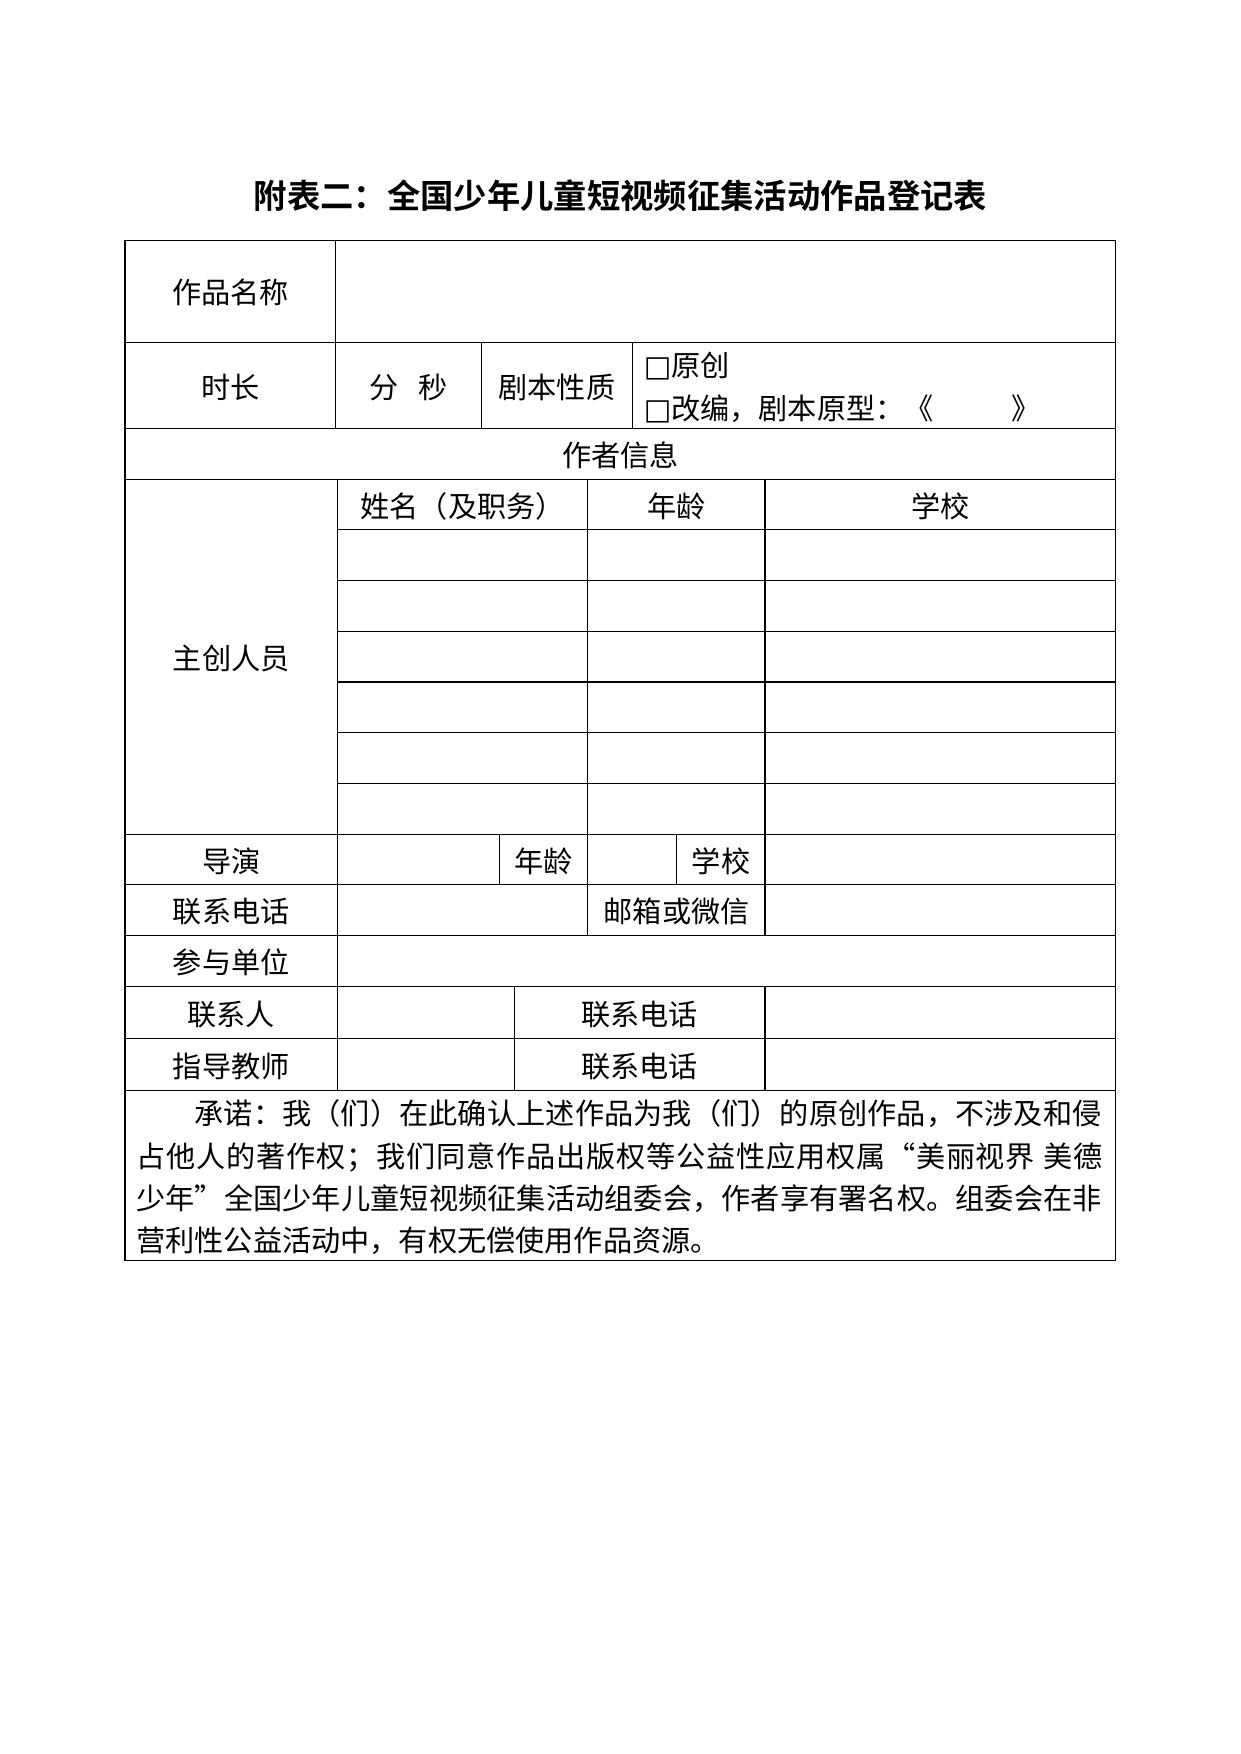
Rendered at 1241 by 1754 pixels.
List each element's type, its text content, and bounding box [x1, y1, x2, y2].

table_cell [338, 1039, 514, 1090]
table_cell [766, 784, 1115, 834]
table_cell [766, 987, 1115, 1038]
table_cell [338, 936, 1115, 986]
table_cell 作者信息 [126, 429, 1115, 478]
table_cell 姓名（及职务） [338, 480, 587, 529]
table_cell [338, 530, 587, 580]
table_cell [766, 683, 1115, 732]
table_cell 联系电话 [126, 885, 337, 935]
table_cell 承诺：我（们）在此确认上述作品为我（们）的原创作品，不涉及和侵占他人的著作权；我们同意作品出版权等公益性应用权属“美丽视界 美德少年”全国少年儿童短视频征集活动组委会，作者享有署名权。组委会在非营利性公益活动中，有权无偿使用作品资源。 [126, 1091, 1115, 1260]
table_cell [338, 683, 587, 732]
table_cell [588, 632, 764, 681]
table_cell [588, 530, 764, 580]
table_cell [338, 632, 587, 681]
table_cell [766, 835, 1115, 884]
table_cell 学校 [766, 480, 1115, 529]
table_cell 时长 [126, 343, 335, 428]
table_cell [766, 1039, 1115, 1090]
table_cell [588, 784, 764, 834]
table_cell 学校 [677, 835, 764, 884]
table_cell [588, 733, 764, 783]
text 附表二：全国少年儿童短视频征集活动作品登记表 [112, 162, 1128, 220]
table_cell [766, 733, 1115, 783]
table_header 作品名称 [126, 241, 335, 342]
table_cell 指导教师 [126, 1039, 337, 1090]
table_cell 剧本性质 [482, 343, 632, 428]
table_cell [338, 733, 587, 783]
table_cell 联系电话 [515, 1039, 764, 1090]
table_cell [338, 581, 587, 631]
table_cell [588, 581, 764, 631]
table_header [336, 241, 1115, 342]
table_cell [338, 885, 587, 935]
table_cell [766, 581, 1115, 631]
table_cell 年龄 [588, 480, 764, 529]
table_cell [766, 885, 1115, 935]
table_cell 邮箱或微信 [588, 885, 764, 935]
table_cell [588, 835, 676, 884]
table_cell [338, 987, 514, 1038]
table_cell 联系电话 [515, 987, 764, 1038]
table_cell □原创 □改编，剧本原型：《 》 [633, 343, 1115, 428]
table_cell [766, 632, 1115, 681]
table_cell 年龄 [500, 835, 587, 884]
table_cell 导演 [126, 835, 337, 884]
table_cell [766, 530, 1115, 580]
table_cell 参与单位 [126, 936, 337, 986]
table_cell 联系人 [126, 987, 337, 1038]
table_cell [338, 835, 499, 884]
table_cell [588, 683, 764, 732]
table_cell 分 秒 [336, 343, 481, 428]
table_cell 主创人员 [126, 480, 337, 834]
table_cell [338, 784, 587, 834]
